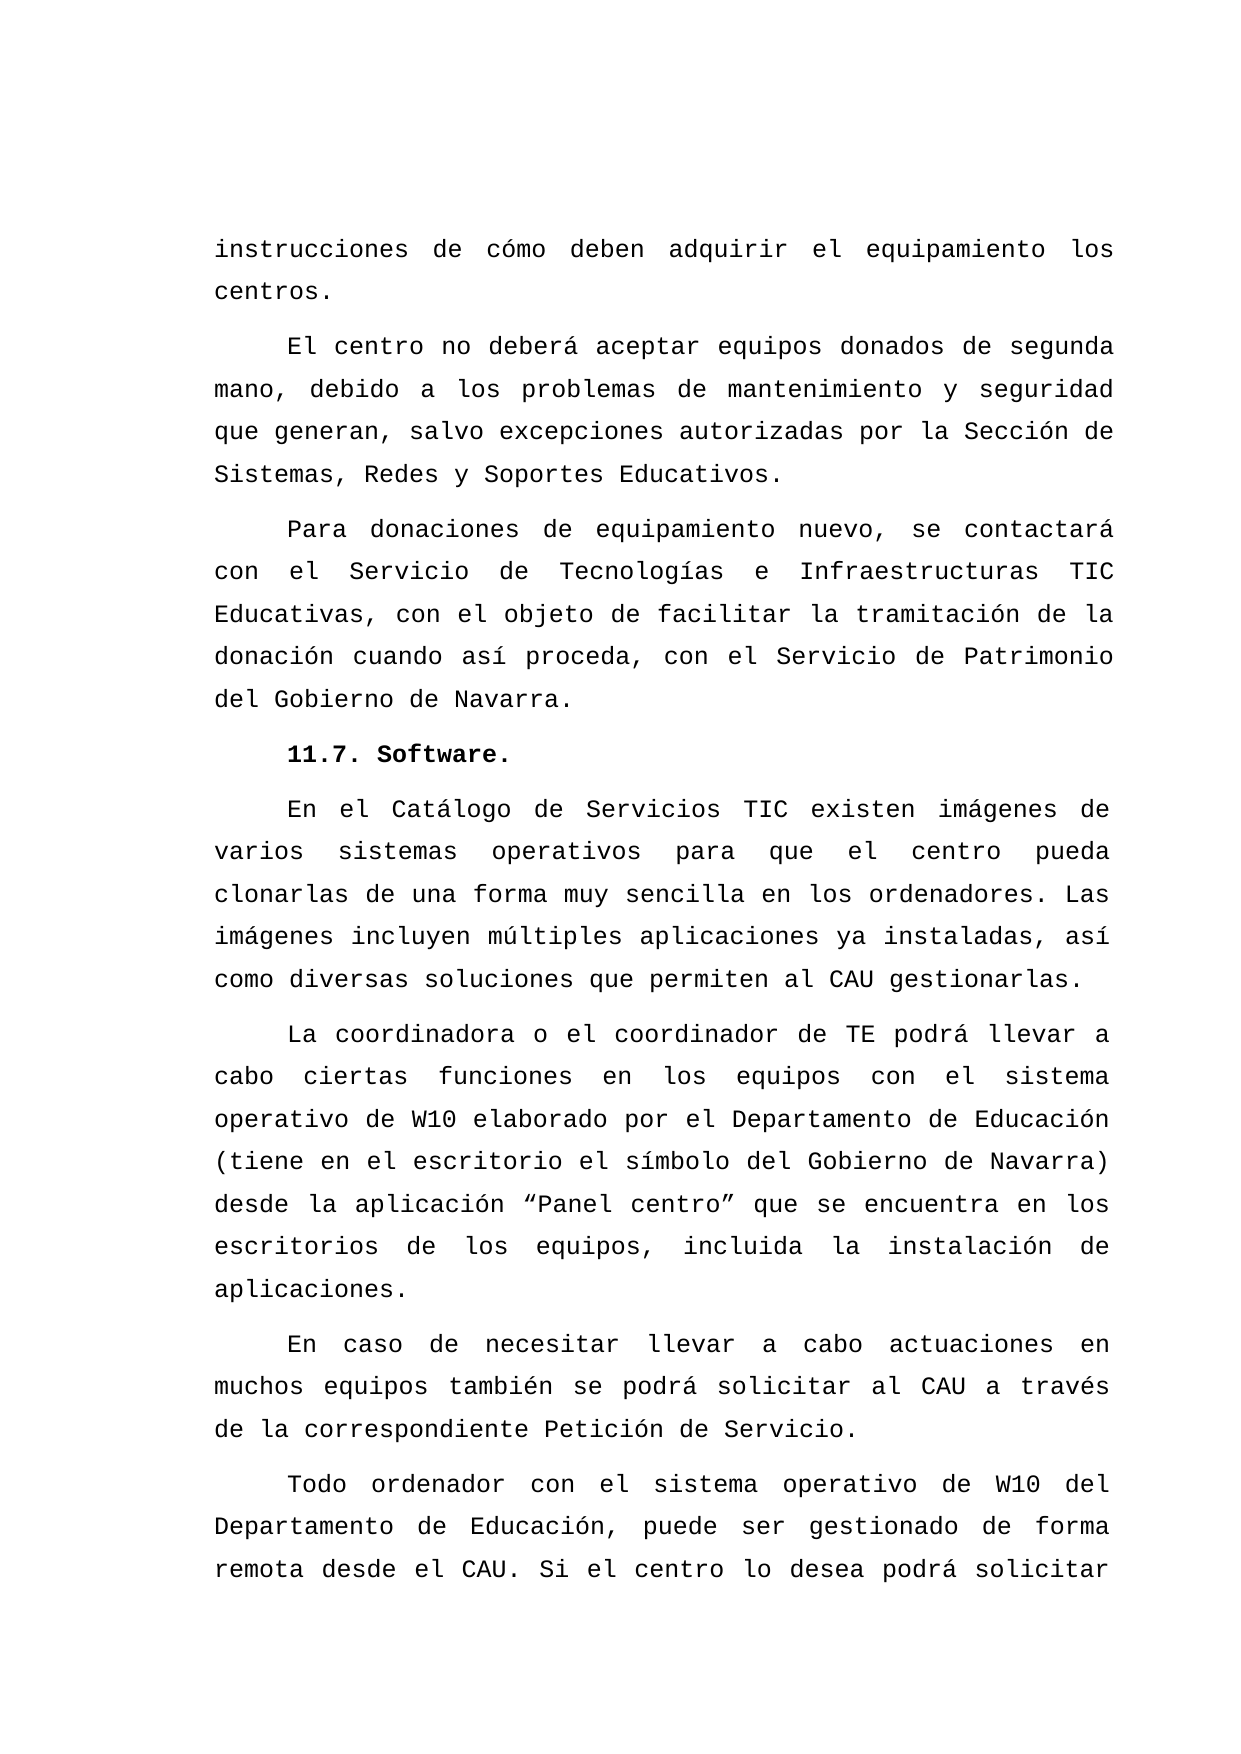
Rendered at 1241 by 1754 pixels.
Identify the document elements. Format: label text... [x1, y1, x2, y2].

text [214, 1471, 1110, 1584]
text La coordinadora o el coordinador de TE podrá llevar a cabo ciertas funciones en los equipos con el sistema operativo de W10 elaborado por el Departamento de Educación (tiene en el escritorio el símbolo del Gobierno de Navarra) desde la aplicación “Panel centro” que se encuentra en los escritorios de los equipos, incluida la instalación de aplicaciones. [214, 1021, 1110, 1304]
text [214, 236, 1114, 307]
text En el Catálogo de Servicios TIC existen imágenes de varios sistemas operativos para que el centro pueda clonarlas de una forma muy sencilla en los ordenadores. Las imágenes incluyen múltiples aplicaciones ya instaladas, así como diversas soluciones que permiten al CAU gestionarlas. [214, 796, 1110, 994]
text El centro no deberá aceptar equipos donados de segunda mano, debido a los problemas de mantenimiento y seguridad que generan, salvo excepciones autorizadas por la Sección de Sistemas, Redes y Soportes Educativos. [214, 334, 1114, 489]
text Para donaciones de equipamiento nuevo, se contactará con el Servicio de Tecnologías e Infraestructuras TIC Educativas, con el objeto de facilitar la tramitación de la donación cuando así proceda, con el Servicio de Patrimonio del Gobierno de Navarra. [214, 516, 1114, 714]
text En caso de necesitar llevar a cabo actuaciones en muchos equipos también se podrá solicitar al CAU a través de la correspondiente Petición de Servicio. [214, 1331, 1110, 1444]
text 11.7. Software. [214, 741, 1110, 769]
